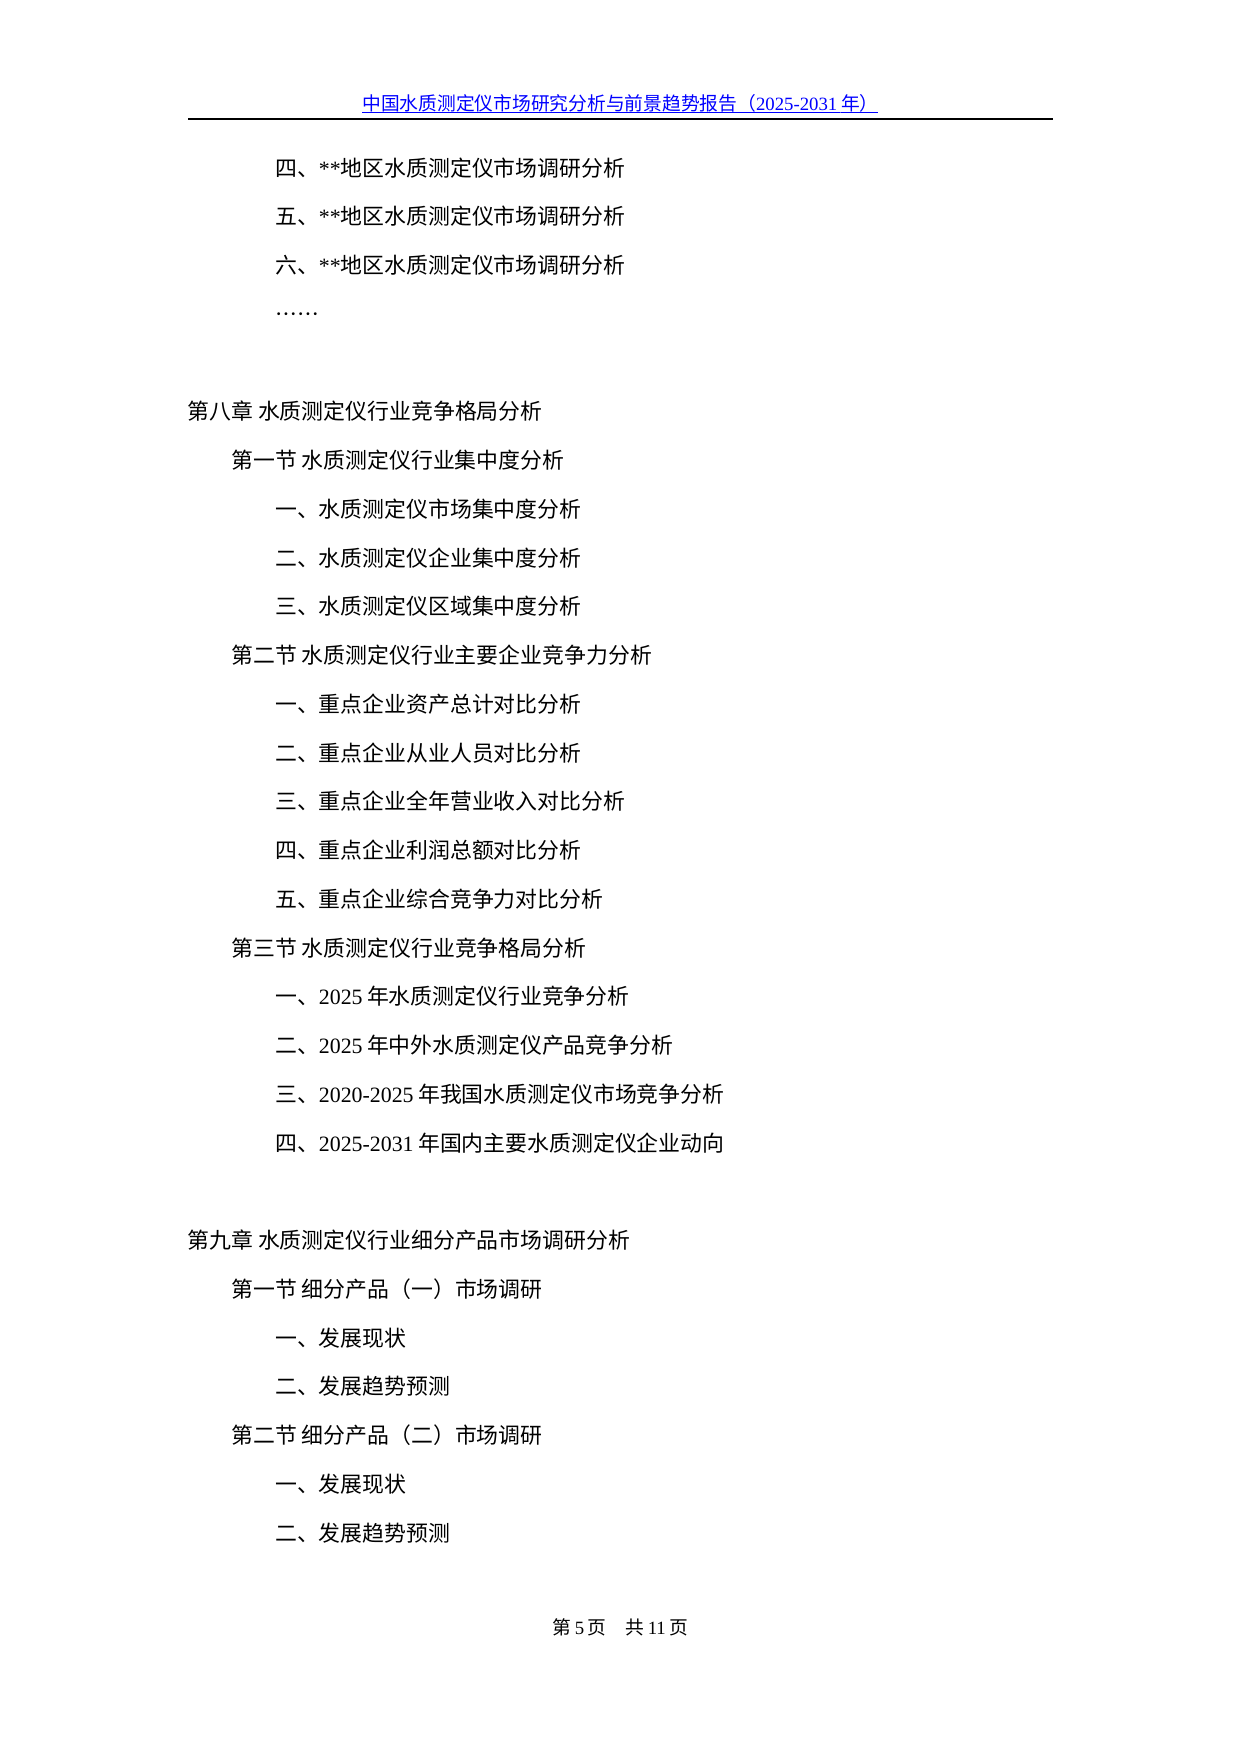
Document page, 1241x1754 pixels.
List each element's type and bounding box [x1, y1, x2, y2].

text [187, 150, 1053, 1548]
